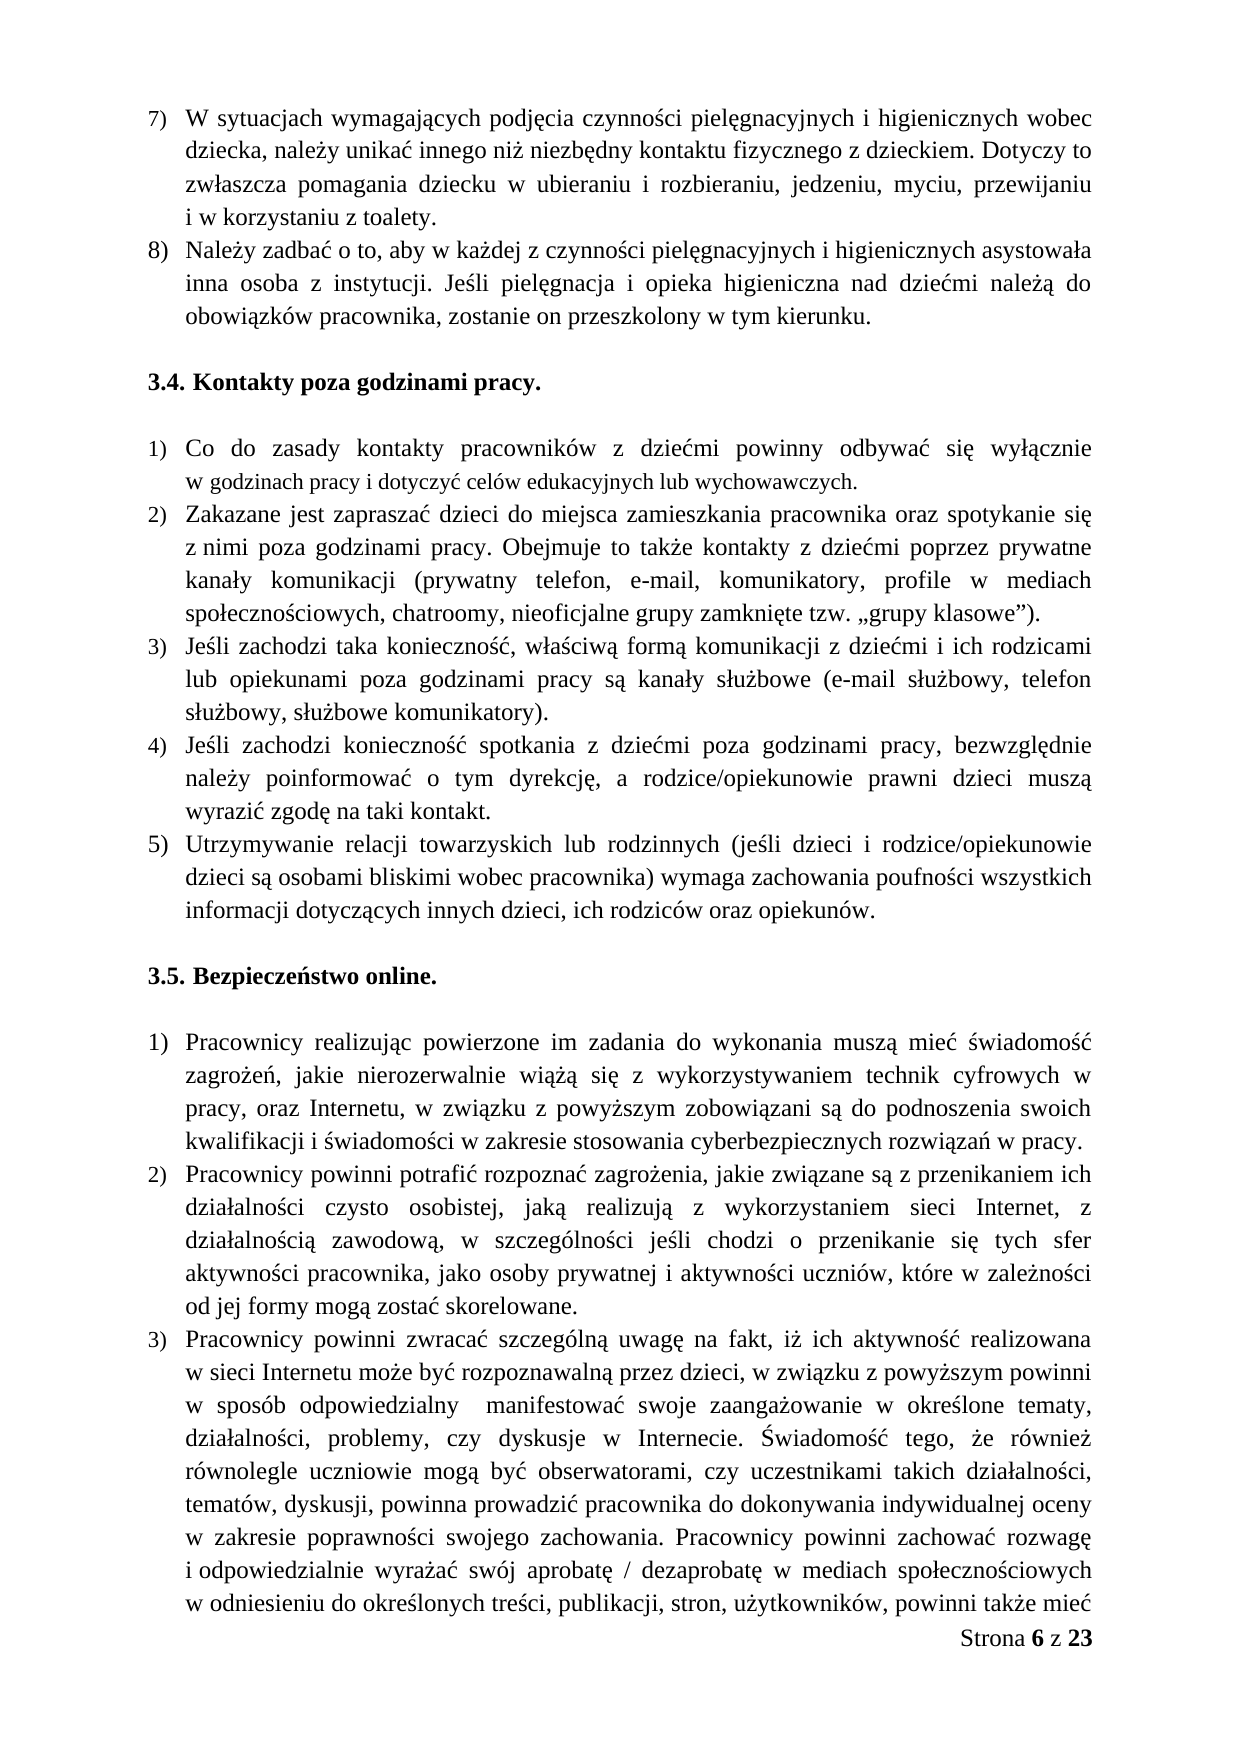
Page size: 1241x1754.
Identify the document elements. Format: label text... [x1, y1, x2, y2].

subtitle Kontakty poza godzinami pracy. [148, 367, 1092, 396]
list Co do zasady kontakty pracowników z dziećmi powinny odbywać się wyłącznie w godzinach pracy i dotyczyć celów edukacyjnych lub wychowawczych. [148, 433, 1092, 494]
list Pracownicy powinni potrafić rozpoznać zagrożenia, jakie związane są z przenikaniem ich działalności czysto osobistej, jaką realizują z wykorzystaniem sieci Internet, z działalnością zawodową, w szczególności jeśli chodzi o przenikanie się tych sfer aktywności pracownika, jako osoby prywatnej i aktywności uczniów, które w zależności od jej formy mogą zostać skorelowane. [148, 1159, 1092, 1320]
list Jeśli zachodzi konieczność spotkania z dziećmi poza godzinami pracy, bezwzględnie należy poinformować o tym dyrekcję, a rodzice/opiekunowie prawni dzieci muszą wyrazić zgodę na taki kontakt. [148, 730, 1092, 825]
subtitle Bezpieczeństwo online. [148, 961, 1092, 990]
list Zakazane jest zapraszać dzieci do miejsca zamieszkania pracownika oraz spotykanie się z nimi poza godzinami pracy. Obejmuje to także kontakty z dziećmi poprzez prywatne kanały komunikacji (prywatny telefon, e-mail, komunikatory, profile w mediach społecznościowych, chatroomy, nieoficjalne grupy zamknięte tzw. „grupy klasowe”). [148, 499, 1092, 627]
list Należy zadbać o to, aby w każdej z czynności pielęgnacyjnych i higienicznych asystowała inna osoba z instytucji. Jeśli pielęgnacja i opieka higieniczna nad dziećmi należą do obowiązków pracownika, zostanie on przeszkolony w tym kierunku. [148, 235, 1092, 329]
list W sytuacjach wymagających podjęcia czynności pielęgnacyjnych i higienicznych wobec dziecka, należy unikać innego niż niezbędny kontaktu fizycznego z dzieckiem. Dotyczy to zwłaszcza pomagania dziecku w ubieraniu i rozbieraniu, jedzeniu, myciu, przewijaniu i w korzystaniu z toalety. [148, 103, 1092, 230]
list Utrzymywanie relacji towarzyskich lub rodzinnych (jeśli dzieci i rodzice/opiekunowie dzieci są osobami bliskimi wobec pracownika) wymaga zachowania poufności wszystkich informacji dotyczących innych dzieci, ich rodziców oraz opiekunów. [148, 829, 1092, 924]
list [148, 1324, 1092, 1617]
list Pracownicy realizując powierzone im zadania do wykonania muszą mieć świadomość zagrożeń, jakie nierozerwalnie wiążą się z wykorzystywaniem technik cyfrowych w pracy, oraz Internetu, w związku z powyższym zobowiązani są do podnoszenia swoich kwalifikacji i świadomości w zakresie stosowania cyberbezpiecznych rozwiązań w pracy. [148, 1027, 1092, 1155]
list Jeśli zachodzi taka konieczność, właściwą formą komunikacji z dziećmi i ich rodzicami lub opiekunami poza godzinami pracy są kanały służbowe (e-mail służbowy, telefon służbowy, służbowe komunikatory). [148, 631, 1092, 726]
